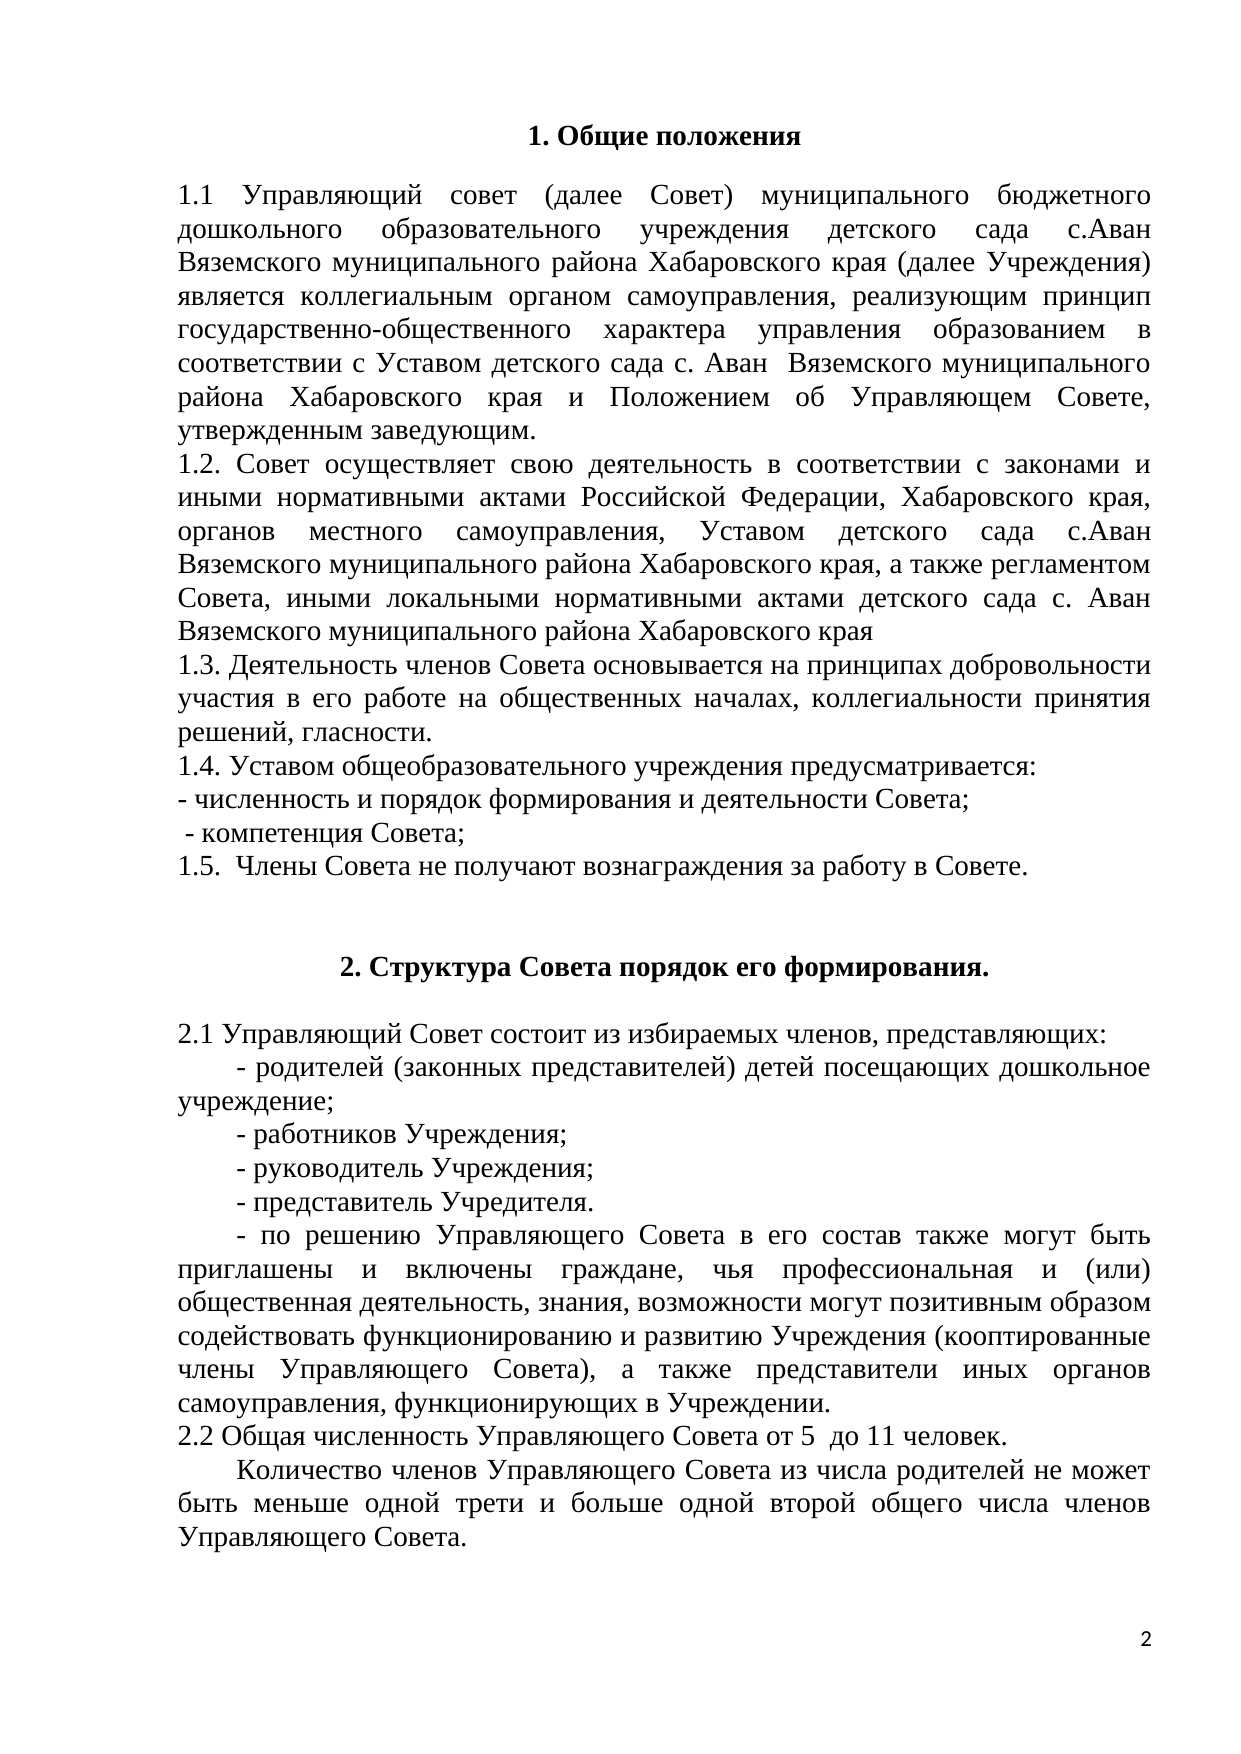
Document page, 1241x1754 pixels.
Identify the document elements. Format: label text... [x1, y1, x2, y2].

text 1.3. Деятельность членов Совета основывается на принципах добровольности участия в его работе на общественных началах, коллегиальности принятия решений, гласности. [177, 647, 1152, 748]
text - представитель Учредителя. [177, 1184, 1152, 1217]
text 1.4. Уставом общеобразовательного учреждения предусматривается: [177, 748, 1152, 781]
text 1. Общие положения [177, 118, 1152, 152]
text 2.1 Управляющий Совет состоит из избираемых членов, представляющих: [177, 1016, 1152, 1049]
text 1.2. Совет осуществляет свою деятельность в соответствии с законами и иными нормативными актами Российской Федерации, Хабаровского края, органов местного самоуправления, Уставом детского сада с.Аван Вяземского муниципального района Хабаровского края, а также регламентом Совета, иными локальными нормативными актами детского сада с. Аван Вяземского муниципального района Хабаровского края [177, 446, 1152, 647]
text - работников Учреждения; [177, 1117, 1152, 1150]
text 2.2 Общая численность Управляющего Совета от 5 до 11 человек. [177, 1418, 1152, 1452]
text 1.5. Члены Совета не получают вознаграждения за работу в Совете. [177, 848, 1152, 882]
text Количество членов Управляющего Совета из числа родителей не может быть меньше одной трети и больше одной второй общего числа членов Управляющего Совета. [177, 1452, 1152, 1553]
text - компетенция Совета; [177, 815, 1152, 848]
text - по решению Управляющего Совета в его состав также могут быть приглашены и включены граждане, чья профессиональная и (или) общественная деятельность, знания, возможности могут позитивным образом содействовать функционированию и развитию Учреждения (кооптированные члены Управляющего Совета), а также представители иных органов самоуправления, функционирующих в Учреждении. [177, 1217, 1152, 1418]
text - руководитель Учреждения; [177, 1150, 1152, 1184]
text - родителей (законных представителей) детей посещающих дошкольное учреждение; [177, 1049, 1152, 1117]
text 2. Структура Совета порядок его формирования. [177, 949, 1152, 982]
text 1.1 Управляющий совет (далее Совет) муниципального бюджетного дошкольного образовательного учреждения детского сада с.Аван Вяземского муниципального района Хабаровского края (далее Учреждения) является коллегиальным органом самоуправления, реализующим принцип государственно-общественного характера управления образованием в соответствии с Уставом детского сада с. Аван Вяземского муниципального района Хабаровского края и Положением об Управляющем Совете, утвержденным заведующим. [177, 177, 1152, 446]
text - численность и порядок формирования и деятельности Совета; [177, 781, 1152, 815]
